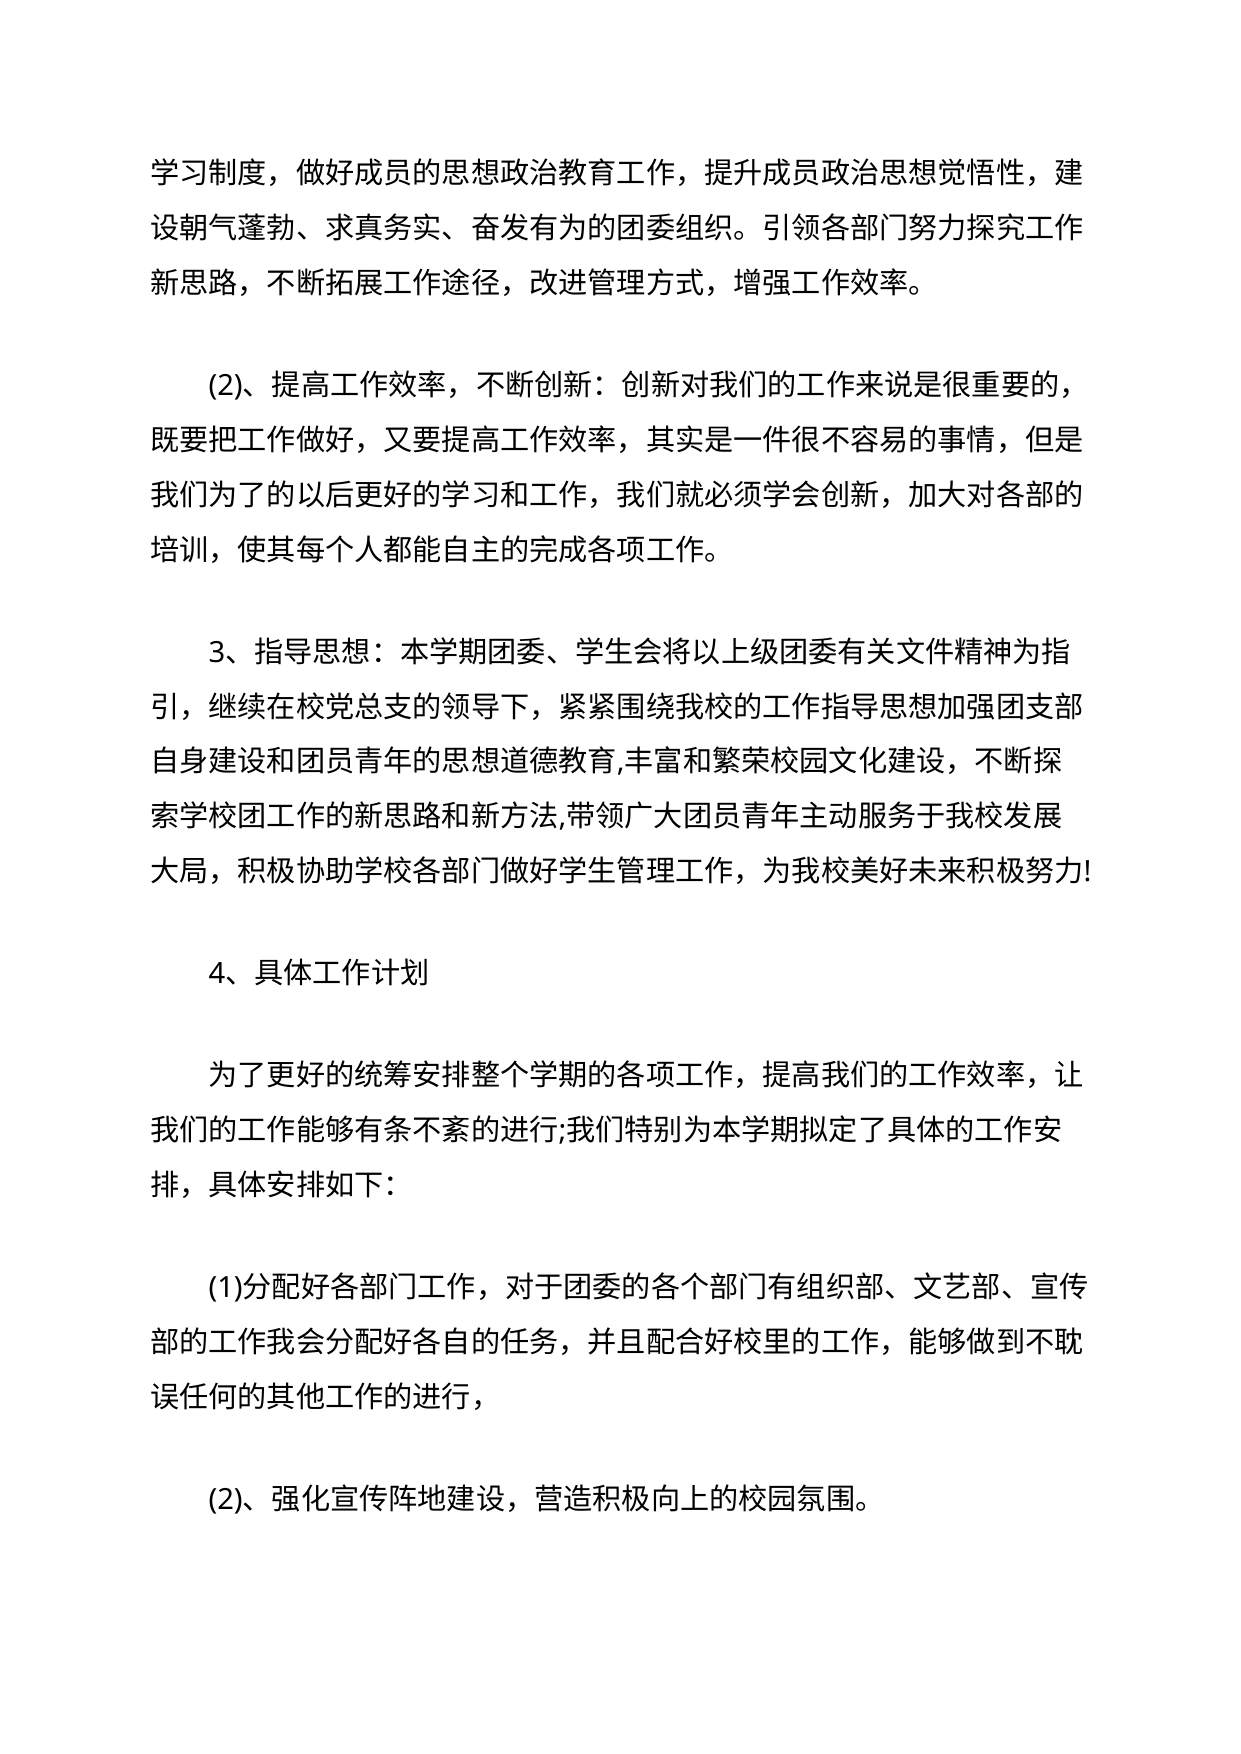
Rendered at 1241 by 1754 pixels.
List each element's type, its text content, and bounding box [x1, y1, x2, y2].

text 3、指导思想：本学期团委、学生会将以上级团委有关文件精神为指引，继续在校党总支的领导下，紧紧围绕我校的工作指导思想加强团支部自身建设和团员青年的思想道德教育,丰富和繁荣校园文化建设，不断探索学校团工作的新思路和新方法,带领广大团员青年主动服务于我校发展大局，积极协助学校各部门做好学生管理工作，为我校美好未来积极努力! [150, 628, 1090, 890]
text (2)、强化宣传阵地建设，营造积极向上的校园氛围。 [150, 1475, 1090, 1518]
text 为了更好的统筹安排整个学期的各项工作，提高我们的工作效率，让我们的工作能够有条不紊的进行;我们特别为本学期拟定了具体的工作安排，具体安排如下： [150, 1052, 1090, 1204]
text (1)分配好各部门工作，对于团委的各个部门有组织部、文艺部、宣传部的工作我会分配好各自的任务，并且配合好校里的工作，能够做到不耽误任何的其他工作的进行， [150, 1264, 1090, 1416]
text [150, 150, 1090, 302]
text (2)、提高工作效率，不断创新：创新对我们的工作来说是很重要的，既要把工作做好，又要提高工作效率，其实是一件很不容易的事情，但是我们为了的以后更好的学习和工作，我们就必须学会创新，加大对各部的培训，使其每个人都能自主的完成各项工作。 [150, 362, 1090, 569]
text 4、具体工作计划 [150, 950, 1090, 992]
